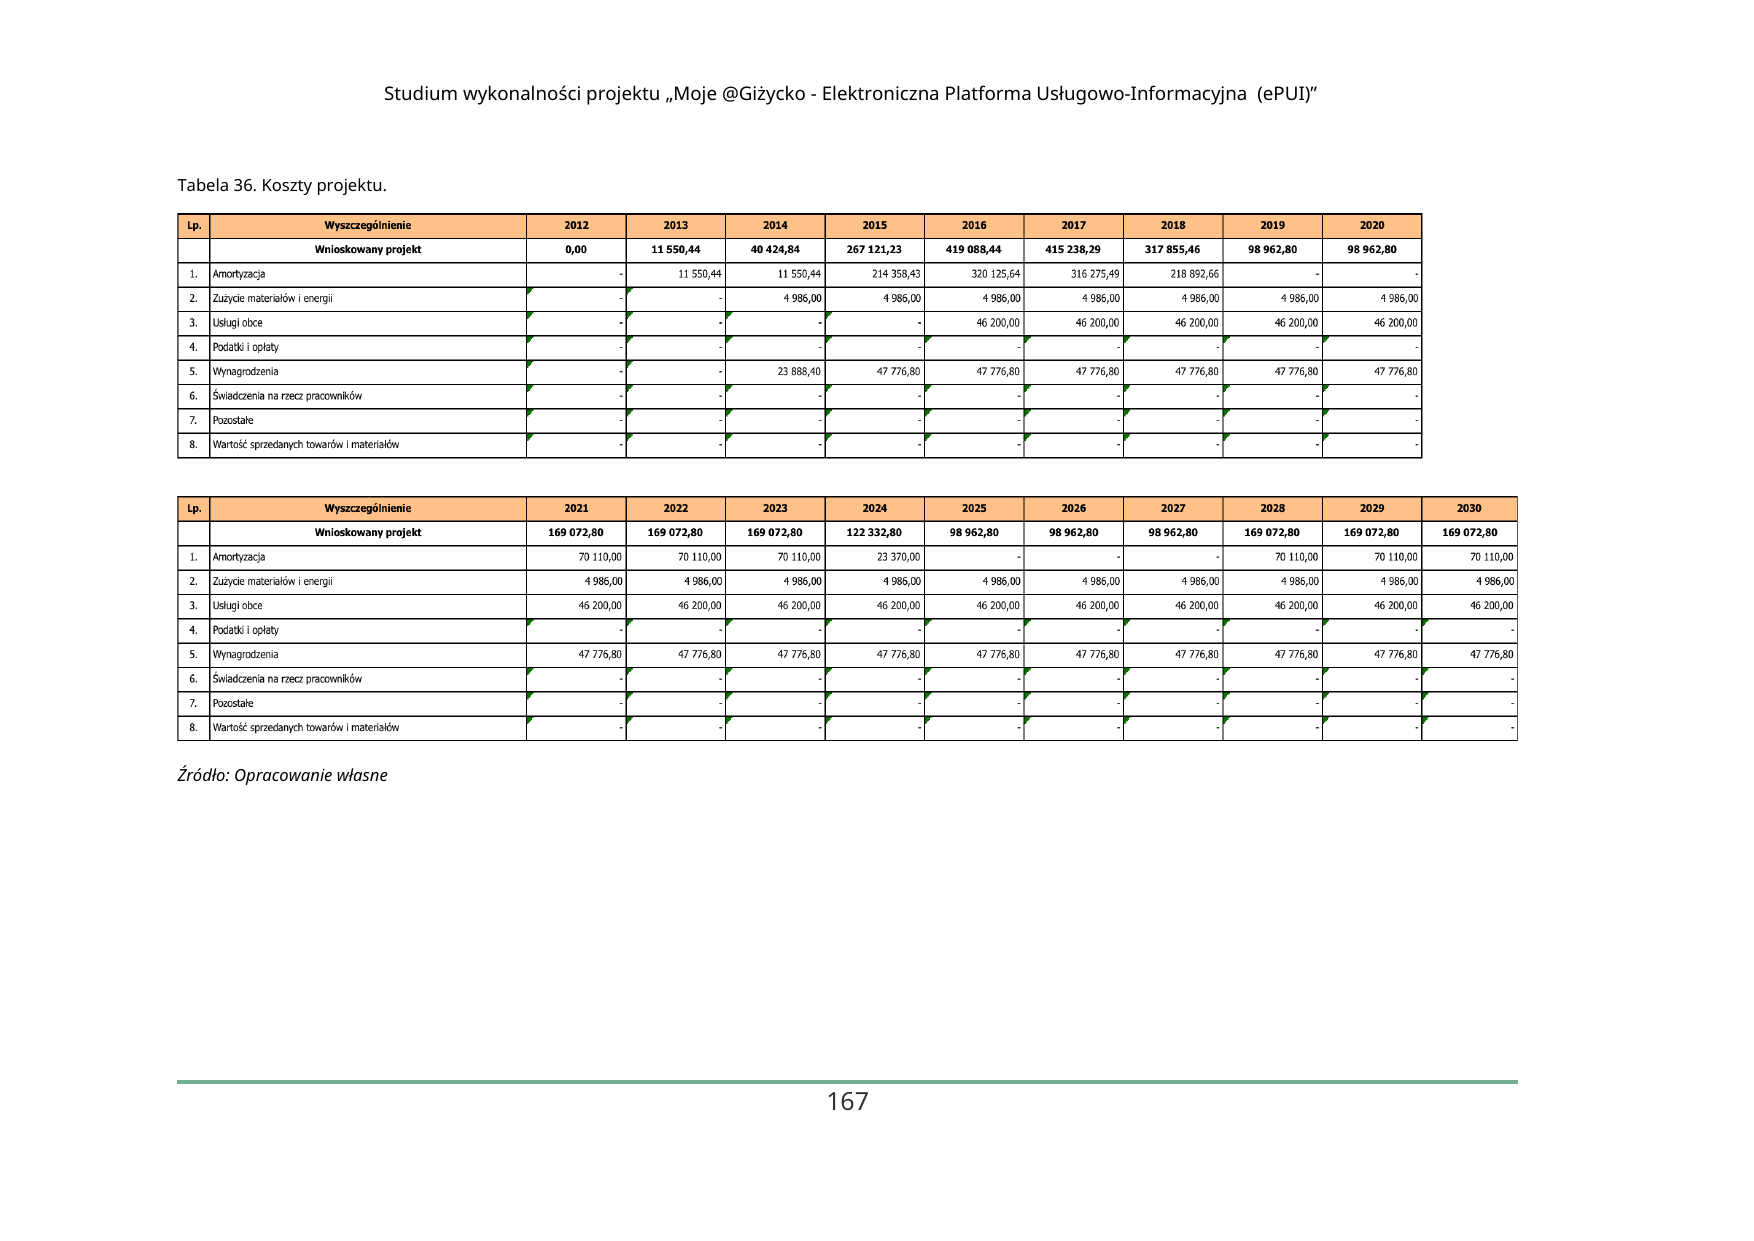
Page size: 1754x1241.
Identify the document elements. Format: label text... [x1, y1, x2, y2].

text Źródło: Opracowanie własne [177, 764, 1518, 787]
picture [177, 213, 1518, 741]
text Tabela 36. Koszty projektu. [177, 173, 1518, 196]
